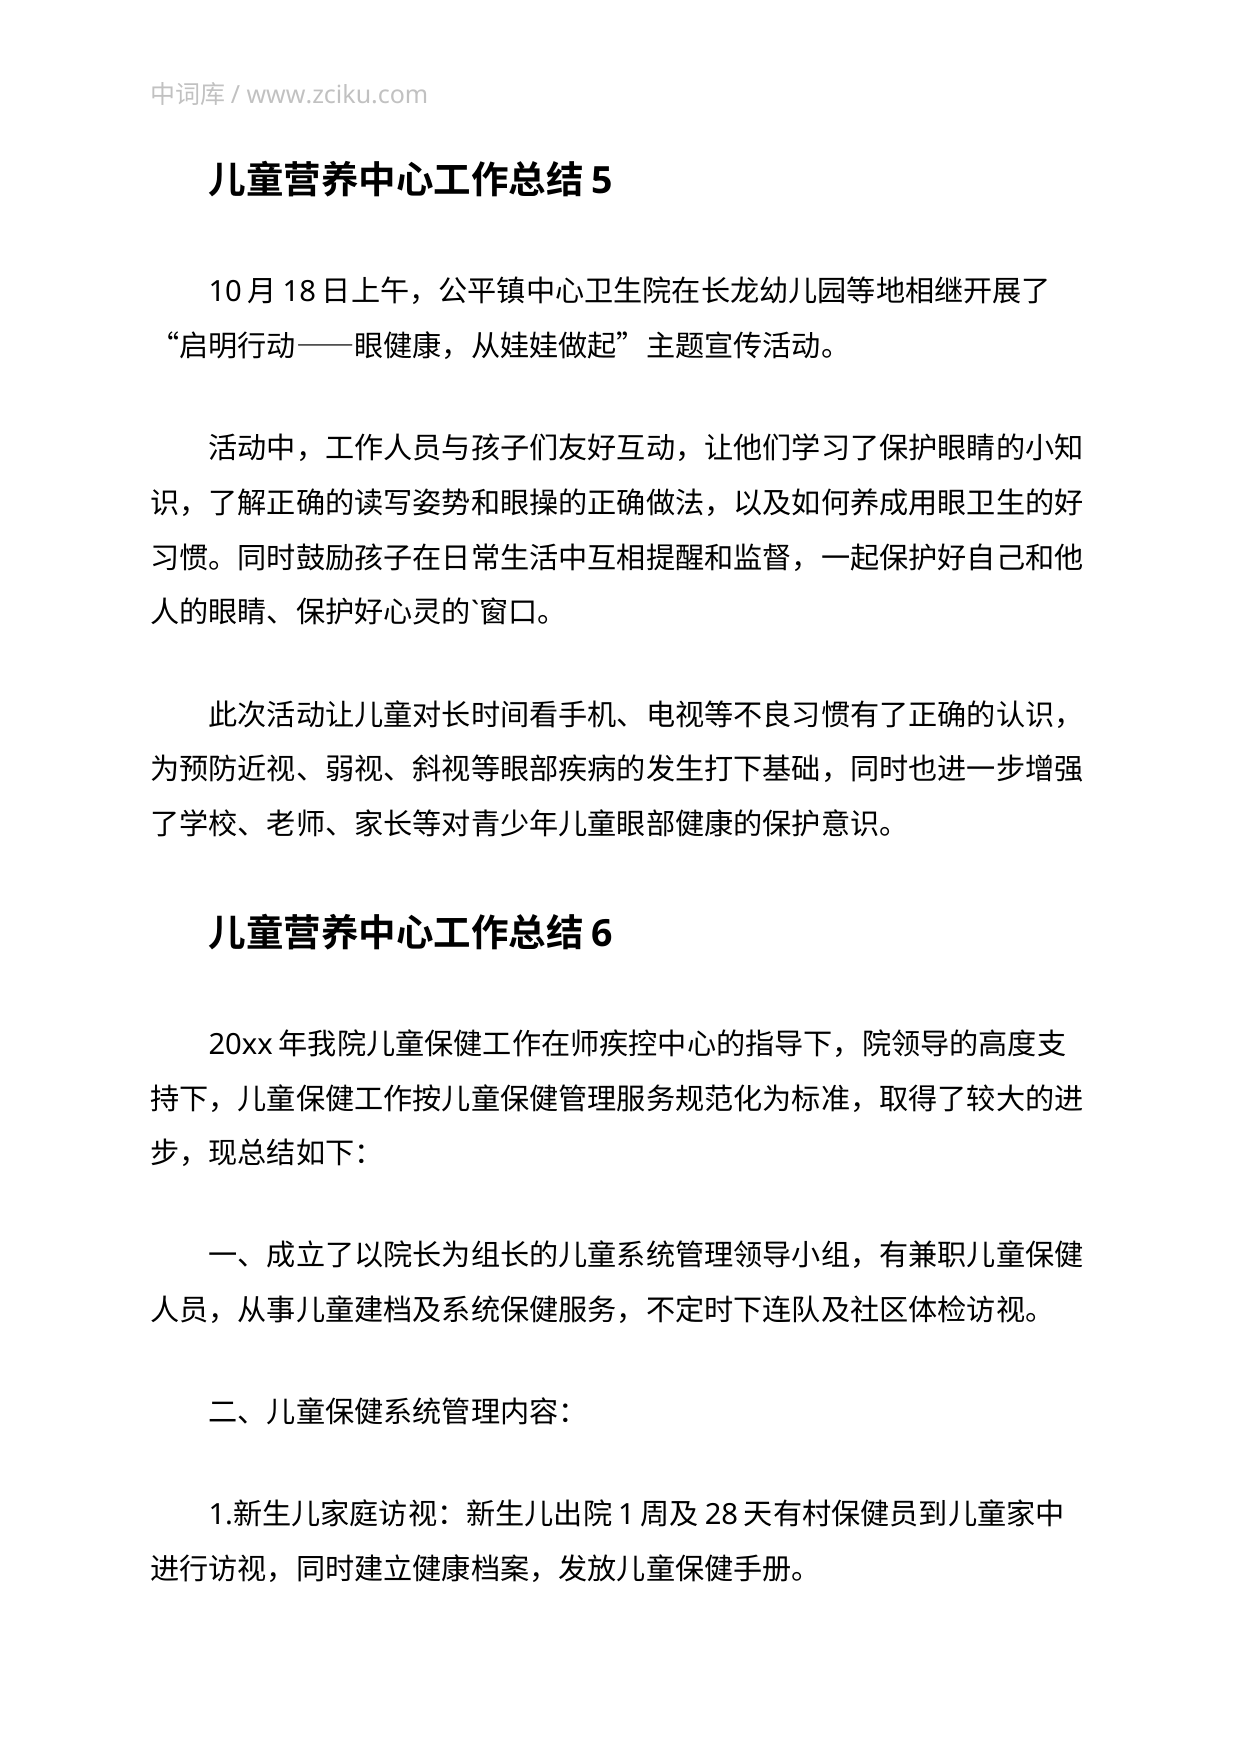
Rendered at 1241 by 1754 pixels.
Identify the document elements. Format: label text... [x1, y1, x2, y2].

text 儿童营养中心工作总结5 [150, 150, 1090, 204]
text 10月18日上午，公平镇中心卫生院在长龙幼儿园等地相继开展了“启明行动――眼健康，从娃娃做起”主题宣传活动。 [150, 268, 1090, 365]
text 此次活动让儿童对长时间看手机、电视等不良习惯有了正确的认识，为预防近视、弱视、斜视等眼部疾病的发生打下基础，同时也进一步增强了学校、老师、家长等对青少年儿童眼部健康的保护意识。 [150, 691, 1090, 843]
text 儿童营养中心工作总结6 [150, 903, 1090, 957]
text 1.新生儿家庭访视：新生儿出院1周及28天有村保健员到儿童家中进行访视，同时建立健康档案，发放儿童保健手册。 [150, 1490, 1090, 1588]
text 二、儿童保健系统管理内容： [150, 1388, 1090, 1431]
text 一、成立了以院长为组长的儿童系统管理领导小组，有兼职儿童保健人员，从事儿童建档及系统保健服务，不定时下连队及社区体检访视。 [150, 1232, 1090, 1329]
text 活动中，工作人员与孩子们友好互动，让他们学习了保护眼睛的小知识，了解正确的读写姿势和眼操的正确做法，以及如何养成用眼卫生的好习惯。同时鼓励孩子在日常生活中互相提醒和监督，一起保护好自己和他人的眼睛、保护好心灵的`窗口。 [150, 424, 1090, 631]
text 20xx年我院儿童保健工作在师疾控中心的指导下，院领导的高度支持下，儿童保健工作按儿童保健管理服务规范化为标准，取得了较大的进步，现总结如下： [150, 1020, 1090, 1172]
